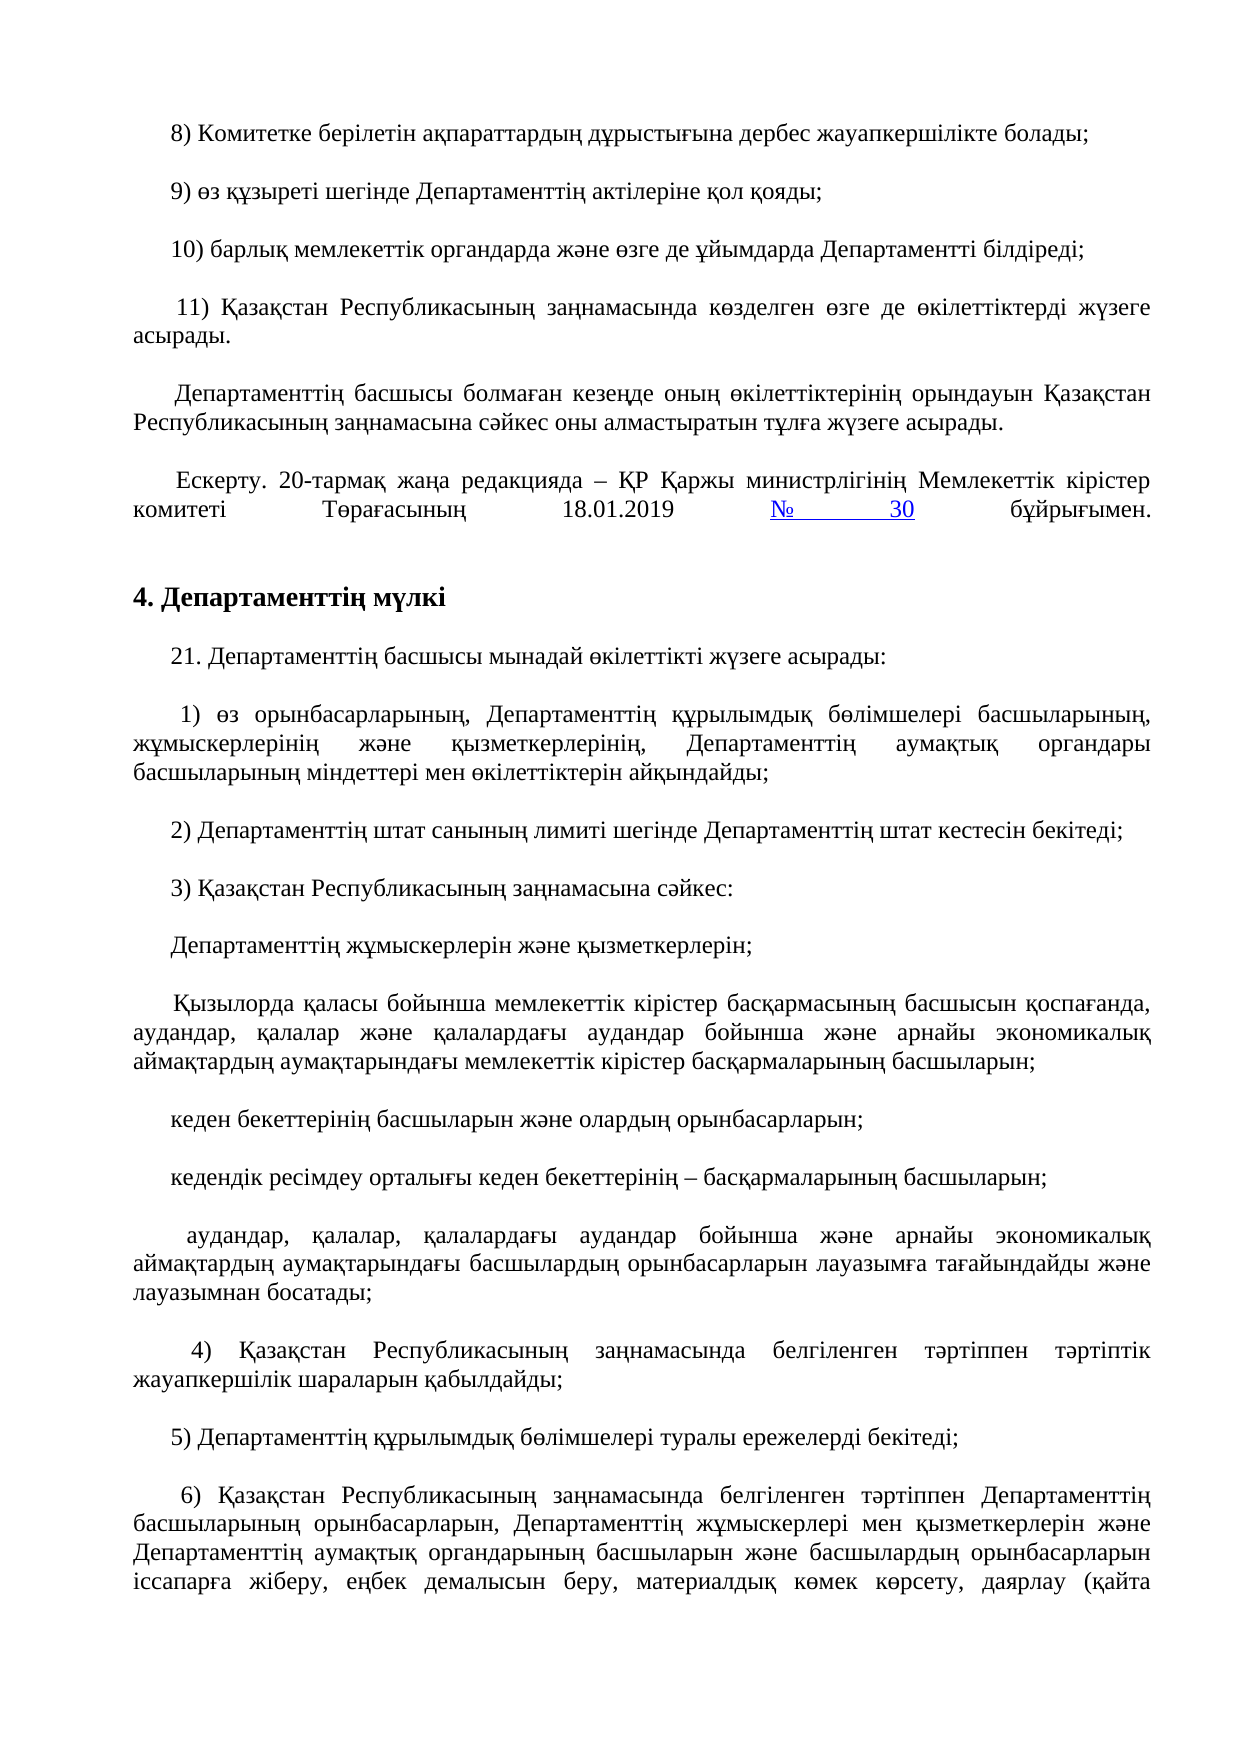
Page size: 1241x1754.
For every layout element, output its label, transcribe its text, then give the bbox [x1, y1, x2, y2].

text Департаменттің басшысы болмаған кезеңде оның өкілеттіктерінің орындауын Қазақстан Республикасының заңнамасына сәйкес оны алмастыратын тұлға жүзеге асырады. [133, 378, 1152, 436]
text 9) өз құзыреті шегінде Департаменттің актілеріне қол қояды; [133, 176, 1152, 205]
text кедендік ресімдеу орталығы кеден бекеттерінің – басқармаларының басшыларын; [133, 1162, 1152, 1191]
text 5) Департаменттің құрылымдық бөлiмшелерi туралы ережелердi бекiтедi; [133, 1422, 1152, 1451]
text 21. Департаменттің басшысы мынадай өкілеттікті жүзеге асырады: [133, 641, 1152, 670]
text 1) өз орынбасарларының, Департаменттің құрылымдық бөлiмшелерi басшыларының, жұмыскерлерінің және қызметкерлерінің, Департаменттің аумақтық органдары басшыларының мiндеттерi мен өкiлеттiктерiн айқындайды; [133, 699, 1152, 786]
text 4) Қазақстан Республикасының заңнамасында белгіленген тәртіппен тәртіптік жауапкершілік шараларын қабылдайды; [133, 1335, 1152, 1393]
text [133, 1480, 1152, 1595]
text 11) Қазақстан Республикасының заңнамасында көзделген өзге де өкілеттіктерді жүзеге асырады. [133, 292, 1152, 349]
text 3) Қазақстан Республикасының заңнамасына сәйкес: [133, 873, 1152, 901]
text кеден бекеттерінің басшыларын және олардың орынбасарларын; [133, 1104, 1152, 1133]
text Қызылорда қаласы бойынша мемлекеттік кірістер басқармасының басшысын қоспағанда, аудандар, қалалар және қалалардағы аудандар бойынша және арнайы экономикалық аймақтардың аумақтарындағы мемлекеттік кірістер басқармаларының басшыларын; [133, 988, 1152, 1075]
text 10) барлық мемлекеттік органдарда және өзге де ұйымдарда Департаментті білдіреді; [133, 234, 1152, 263]
text 4. Департаменттің мүлкi [133, 580, 1152, 612]
text 8) Комитетке берілетін ақпараттардың дұрыстығына дербес жауапкершілікте болады; [133, 118, 1152, 147]
text 2) Департаменттің штат санының лимиті шегінде Департаменттің штат кестесін бекітеді; [133, 815, 1152, 843]
text аудандар, қалалар, қалалардағы аудандар бойынша және арнайы экономикалық аймақтардың аумақтарындағы басшылардың орынбасарларын лауазымға тағайындайды және лауазымнан босатады; [133, 1220, 1152, 1306]
text Ескерту. 20-тармақ жаңа редакцияда – ҚР Қаржы министрлігінің Мемлекеттік кірістер комитеті Төрағасының 18.01.2019 № 30 бұйрығымен. [133, 465, 1152, 551]
text Департаменттің жұмыскерлерін және қызметкерлерін; [133, 931, 1152, 959]
